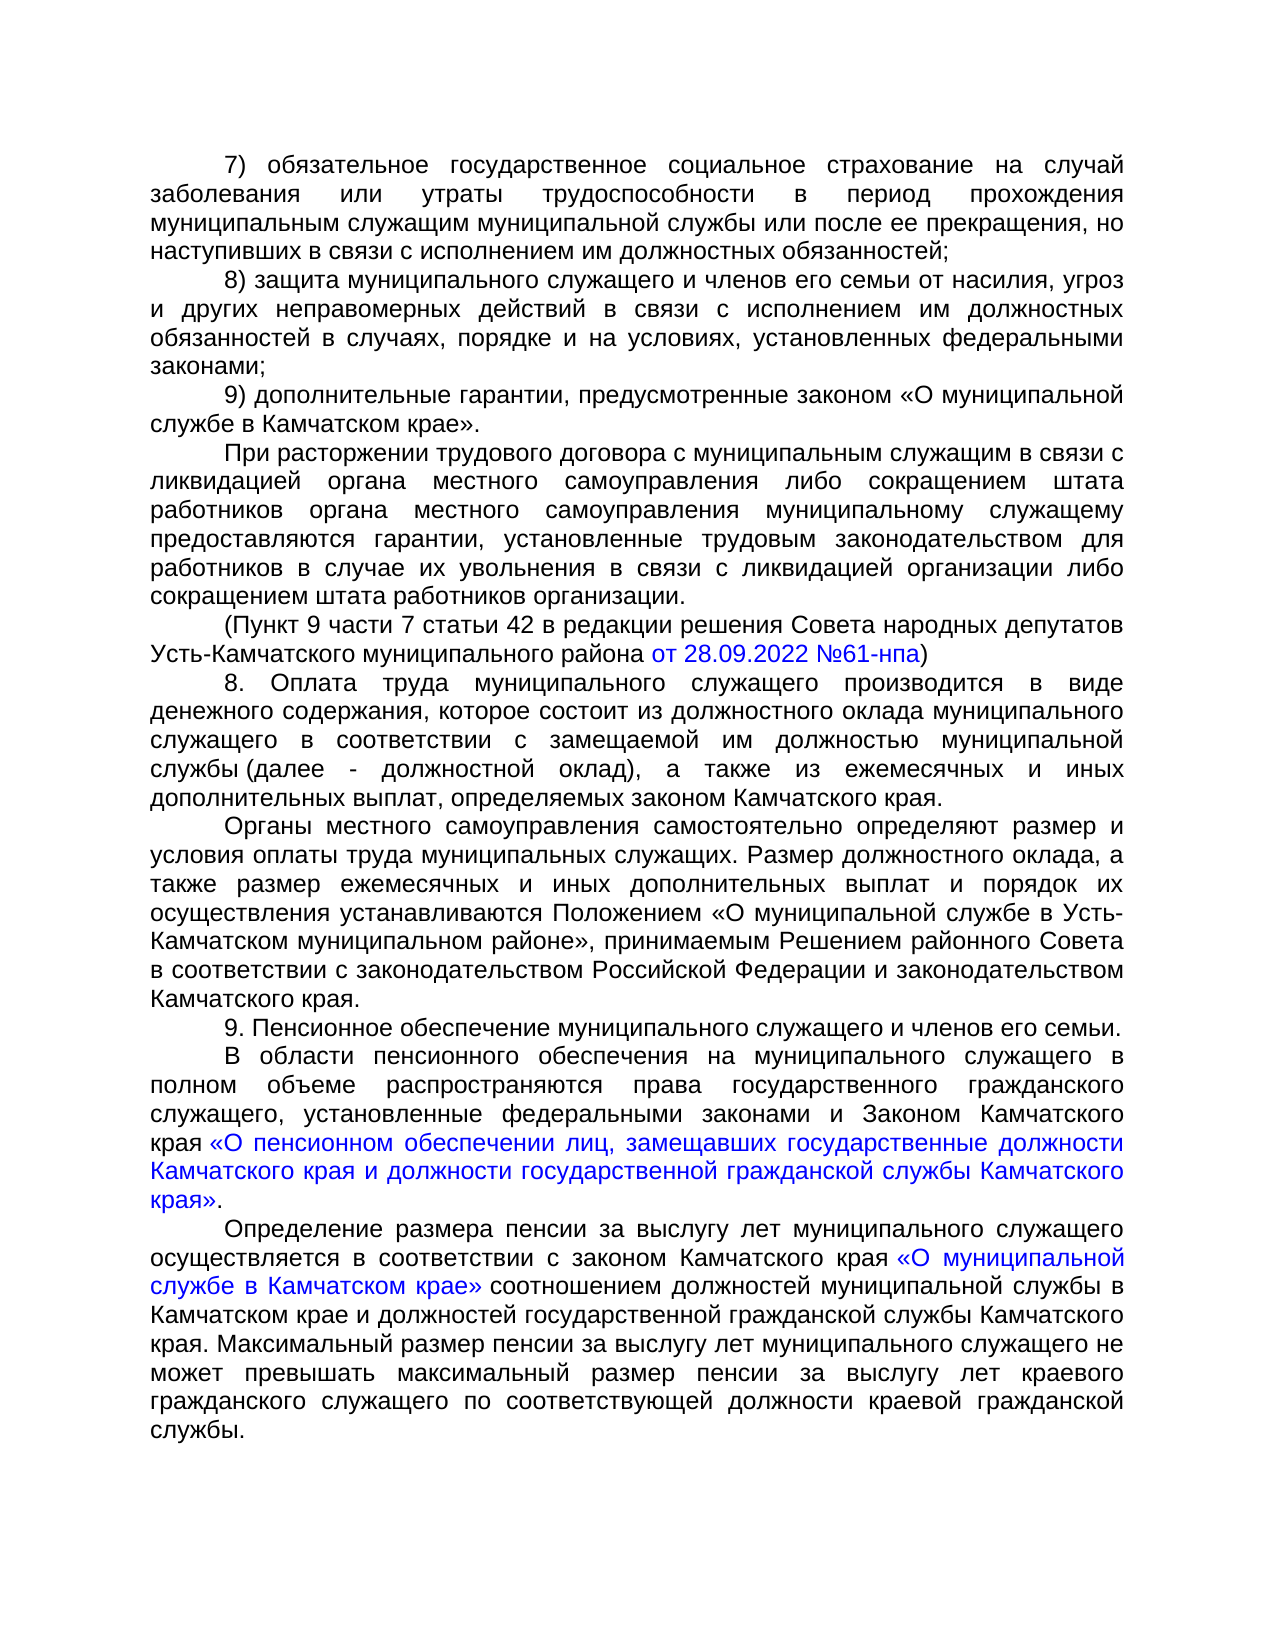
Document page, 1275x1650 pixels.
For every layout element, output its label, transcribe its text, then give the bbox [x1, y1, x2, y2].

text 9) дополнительные гарантии, предусмотренные законом «О муниципальной службе в Камчатском крае». [150, 380, 1125, 437]
text При расторжении трудового договора с муниципальным служащим в связи с ликвидацией органа местного самоуправления либо сокращением штата работников органа местного самоуправления муниципальному служащему предоставляются гарантии, установленные трудовым законодательством для работников в случае их увольнения в связи с ликвидацией организации либо сокращением штата работников организации. [150, 437, 1125, 610]
text 8) защита муниципального служащего и членов его семьи от насилия, угроз и других неправомерных действий в связи с исполнением им должностных обязанностей в случаях, порядке и на условиях, установленных федеральными законами; [150, 265, 1125, 380]
text (Пункт 9 части 7 статьи 42 в редакции решения Совета народных депутатов Усть-Камчатского муниципального района от 28.09.2022 №61-нпа) [150, 610, 1125, 667]
text Органы местного самоуправления самостоятельно определяют размер и условия оплаты труда муниципальных служащих. Размер должностного оклада, а также размер ежемесячных и иных дополнительных выплат и порядок их осуществления устанавливаются Положением «О муниципальной службе в Усть-Камчатском муниципальном районе», принимаемым Решением районного Совета в соответствии с законодательством Российской Федерации и законодательством Камчатского края. [150, 811, 1125, 1012]
text Определение размера пенсии за выслугу лет муниципального служащего осуществляется в соответствии с законом Камчатского края «О муниципальной службе в Камчатском крае» соотношением должностей муниципальной службы в Камчатском крае и должностей государственной гражданской службы Камчатского края. Максимальный размер пенсии за выслугу лет муниципального служащего не может превышать максимальный размер пенсии за выслугу лет краевого гражданского служащего по соответствующей должности краевой гражданской службы. [150, 1214, 1125, 1444]
text 9. Пенсионное обеспечение муниципального служащего и членов его семьи. [150, 1012, 1125, 1041]
text 7) обязательное государственное социальное страхование на случай заболевания или утраты трудоспособности в период прохождения муниципальным служащим муниципальной службы или после ее прекращения, но наступивших в связи с исполнением им должностных обязанностей; [150, 150, 1125, 265]
text В области пенсионного обеспечения на муниципального служащего в полном объеме распространяются права государственного гражданского служащего, установленные федеральными законами и Законом Камчатского края «О пенсионном обеспечении лиц, замещавших государственные должности Камчатского края и должности государственной гражданской службы Камчатского края». [150, 1041, 1125, 1214]
text 8. Оплата труда муниципального служащего производится в виде денежного содержания, которое состоит из должностного оклада муниципального служащего в соответствии с замещаемой им должностью муниципальной службы (далее - должностной оклад), а также из ежемесячных и иных дополнительных выплат, определяемых законом Камчатского края. [150, 667, 1125, 811]
